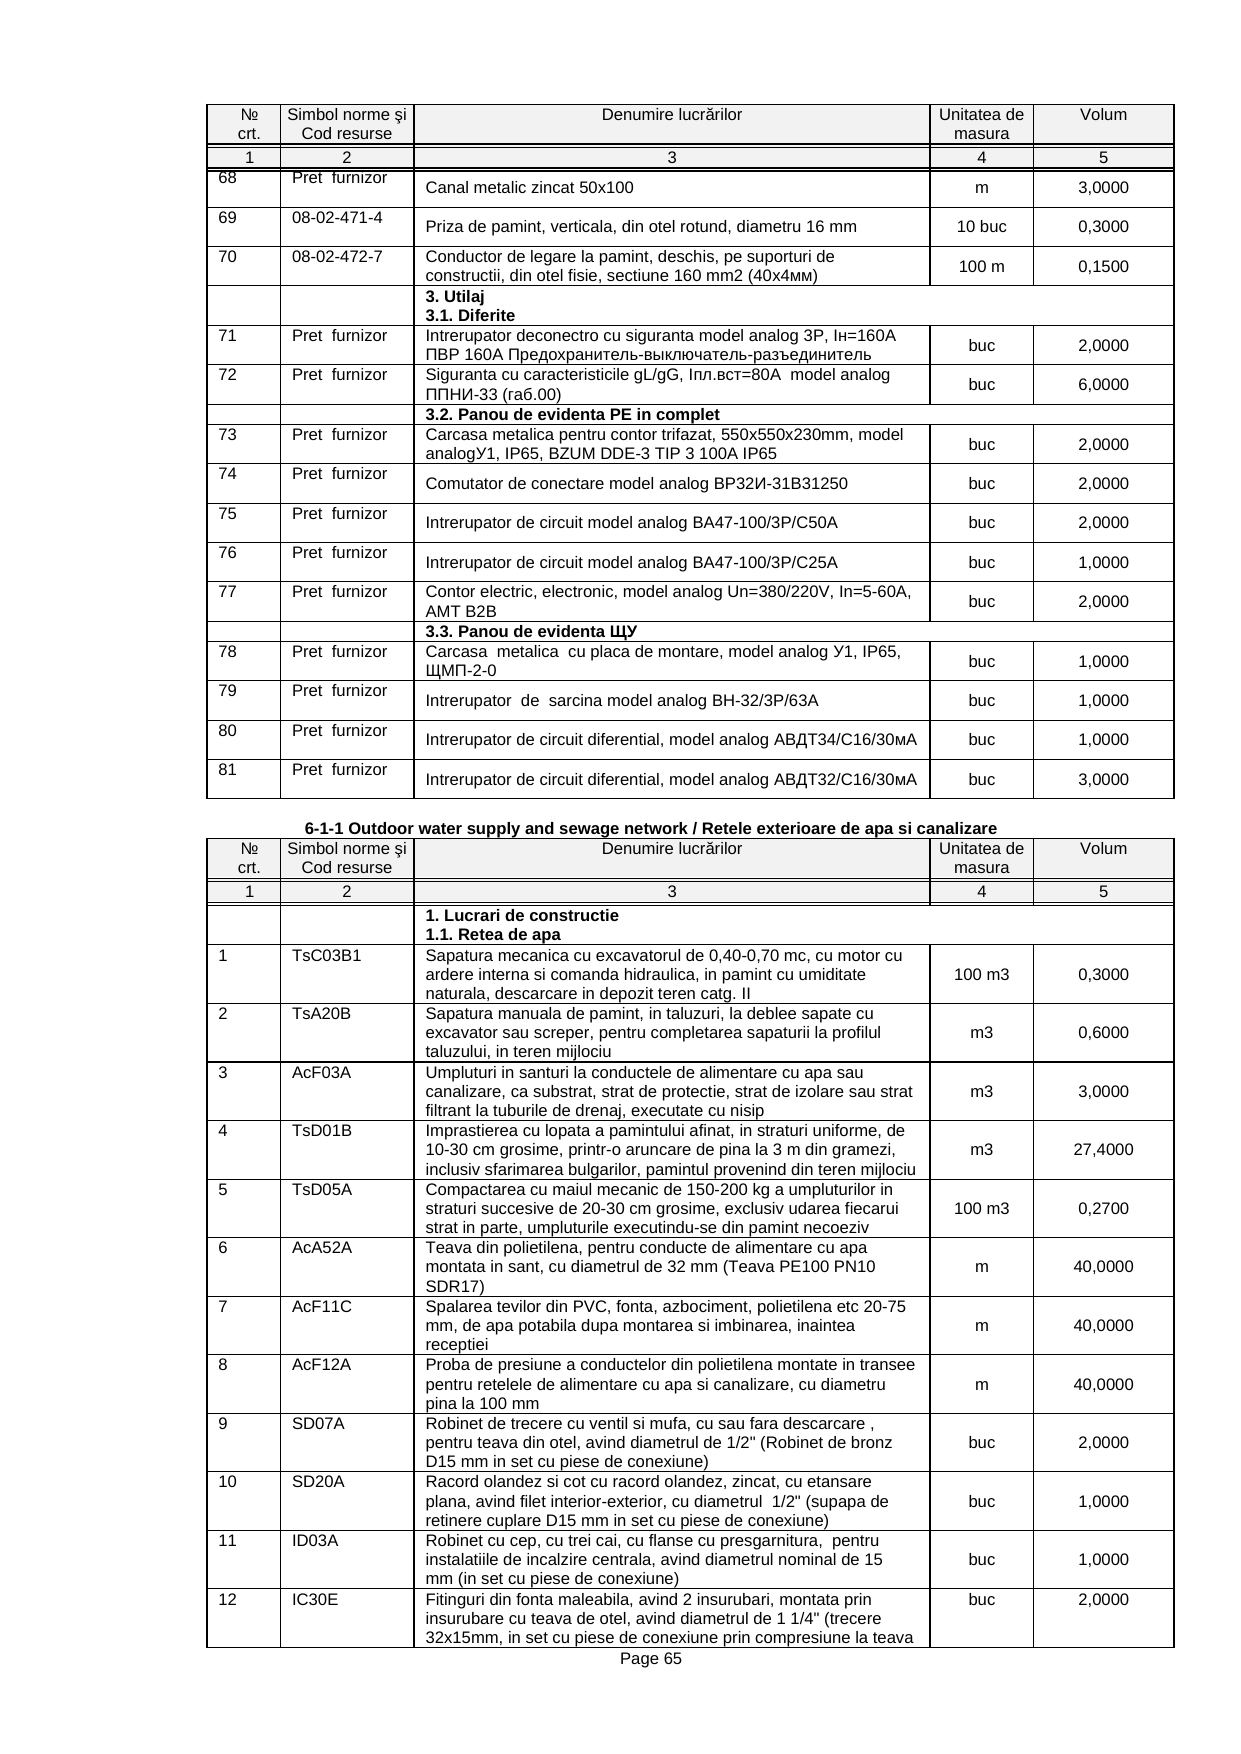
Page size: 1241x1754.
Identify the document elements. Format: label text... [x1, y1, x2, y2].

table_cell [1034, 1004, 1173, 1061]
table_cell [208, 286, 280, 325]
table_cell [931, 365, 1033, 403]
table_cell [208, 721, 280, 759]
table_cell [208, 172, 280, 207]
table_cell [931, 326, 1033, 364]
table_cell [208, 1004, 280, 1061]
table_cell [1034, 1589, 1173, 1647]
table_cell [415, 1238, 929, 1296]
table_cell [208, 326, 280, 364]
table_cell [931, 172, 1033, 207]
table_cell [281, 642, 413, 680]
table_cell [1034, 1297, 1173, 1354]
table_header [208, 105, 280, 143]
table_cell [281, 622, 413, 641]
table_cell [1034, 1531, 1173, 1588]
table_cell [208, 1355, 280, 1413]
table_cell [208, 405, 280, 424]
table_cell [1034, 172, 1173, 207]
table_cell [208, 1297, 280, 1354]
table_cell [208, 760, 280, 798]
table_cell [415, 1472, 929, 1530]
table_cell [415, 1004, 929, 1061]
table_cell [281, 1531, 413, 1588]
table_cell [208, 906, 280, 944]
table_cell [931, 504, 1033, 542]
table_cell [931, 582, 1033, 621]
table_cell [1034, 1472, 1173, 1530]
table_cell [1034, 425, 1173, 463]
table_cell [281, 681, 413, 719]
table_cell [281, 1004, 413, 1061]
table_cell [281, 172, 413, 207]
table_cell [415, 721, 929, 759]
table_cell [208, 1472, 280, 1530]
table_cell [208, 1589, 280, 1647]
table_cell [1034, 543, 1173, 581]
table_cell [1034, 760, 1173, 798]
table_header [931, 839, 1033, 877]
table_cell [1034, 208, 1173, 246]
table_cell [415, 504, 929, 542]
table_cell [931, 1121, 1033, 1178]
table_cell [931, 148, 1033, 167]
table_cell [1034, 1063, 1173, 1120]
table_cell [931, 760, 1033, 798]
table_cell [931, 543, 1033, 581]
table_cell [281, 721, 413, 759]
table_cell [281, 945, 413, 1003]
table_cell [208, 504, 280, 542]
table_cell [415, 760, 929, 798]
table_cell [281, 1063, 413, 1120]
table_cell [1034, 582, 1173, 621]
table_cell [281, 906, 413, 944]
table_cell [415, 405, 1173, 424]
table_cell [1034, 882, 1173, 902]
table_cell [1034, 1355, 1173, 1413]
text 6-1-1 Outdoor water supply and sewage network / Retele exterioare de apa si canalizare [180, 818, 1122, 838]
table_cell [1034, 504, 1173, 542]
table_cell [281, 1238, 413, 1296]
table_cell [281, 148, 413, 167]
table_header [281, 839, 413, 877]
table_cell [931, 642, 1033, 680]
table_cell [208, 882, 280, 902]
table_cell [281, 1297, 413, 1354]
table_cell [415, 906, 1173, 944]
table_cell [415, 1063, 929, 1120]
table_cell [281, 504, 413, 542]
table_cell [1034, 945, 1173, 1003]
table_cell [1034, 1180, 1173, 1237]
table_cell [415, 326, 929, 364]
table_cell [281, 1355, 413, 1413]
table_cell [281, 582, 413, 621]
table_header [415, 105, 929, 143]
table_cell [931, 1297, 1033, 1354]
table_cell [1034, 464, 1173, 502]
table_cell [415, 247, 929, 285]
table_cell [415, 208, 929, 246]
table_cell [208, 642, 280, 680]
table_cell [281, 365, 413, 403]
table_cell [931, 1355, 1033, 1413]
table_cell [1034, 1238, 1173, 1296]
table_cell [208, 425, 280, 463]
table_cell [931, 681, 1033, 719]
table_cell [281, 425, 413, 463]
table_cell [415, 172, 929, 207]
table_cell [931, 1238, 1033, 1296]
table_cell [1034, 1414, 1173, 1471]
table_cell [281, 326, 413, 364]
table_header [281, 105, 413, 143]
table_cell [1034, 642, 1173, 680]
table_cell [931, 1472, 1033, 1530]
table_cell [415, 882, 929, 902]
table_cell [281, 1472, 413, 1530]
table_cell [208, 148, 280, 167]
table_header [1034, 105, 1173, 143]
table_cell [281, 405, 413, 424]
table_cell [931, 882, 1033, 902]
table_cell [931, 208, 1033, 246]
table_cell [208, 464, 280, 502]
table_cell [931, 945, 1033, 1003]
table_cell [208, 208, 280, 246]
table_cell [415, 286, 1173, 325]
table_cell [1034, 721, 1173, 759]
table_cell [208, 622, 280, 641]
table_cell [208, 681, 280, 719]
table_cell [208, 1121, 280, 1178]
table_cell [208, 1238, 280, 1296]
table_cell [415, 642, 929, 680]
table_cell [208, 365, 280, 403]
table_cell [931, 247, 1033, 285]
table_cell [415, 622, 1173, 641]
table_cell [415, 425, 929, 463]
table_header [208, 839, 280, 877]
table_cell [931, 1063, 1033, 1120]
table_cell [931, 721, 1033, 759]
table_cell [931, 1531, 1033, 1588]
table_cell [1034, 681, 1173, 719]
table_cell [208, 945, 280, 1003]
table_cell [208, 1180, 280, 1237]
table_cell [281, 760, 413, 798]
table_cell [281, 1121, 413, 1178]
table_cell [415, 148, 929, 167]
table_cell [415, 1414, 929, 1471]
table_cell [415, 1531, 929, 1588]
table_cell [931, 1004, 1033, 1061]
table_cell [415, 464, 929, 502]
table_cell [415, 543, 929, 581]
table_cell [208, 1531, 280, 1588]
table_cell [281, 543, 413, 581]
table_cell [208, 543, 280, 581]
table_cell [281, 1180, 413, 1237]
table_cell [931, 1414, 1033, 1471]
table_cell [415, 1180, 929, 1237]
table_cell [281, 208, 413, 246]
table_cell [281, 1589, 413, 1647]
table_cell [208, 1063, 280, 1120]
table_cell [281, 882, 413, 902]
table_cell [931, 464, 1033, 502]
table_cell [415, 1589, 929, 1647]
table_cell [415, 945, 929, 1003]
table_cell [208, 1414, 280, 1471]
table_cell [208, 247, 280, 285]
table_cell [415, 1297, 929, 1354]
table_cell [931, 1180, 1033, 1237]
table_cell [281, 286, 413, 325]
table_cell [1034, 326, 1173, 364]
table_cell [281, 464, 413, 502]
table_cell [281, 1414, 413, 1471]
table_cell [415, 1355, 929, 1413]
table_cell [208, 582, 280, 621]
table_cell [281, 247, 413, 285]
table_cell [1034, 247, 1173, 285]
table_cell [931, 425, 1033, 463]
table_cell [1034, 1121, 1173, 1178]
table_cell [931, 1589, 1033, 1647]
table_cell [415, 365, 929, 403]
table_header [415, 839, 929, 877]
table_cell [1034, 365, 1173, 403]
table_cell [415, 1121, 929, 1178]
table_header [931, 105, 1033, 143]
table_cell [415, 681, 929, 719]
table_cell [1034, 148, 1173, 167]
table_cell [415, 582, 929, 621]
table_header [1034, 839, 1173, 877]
